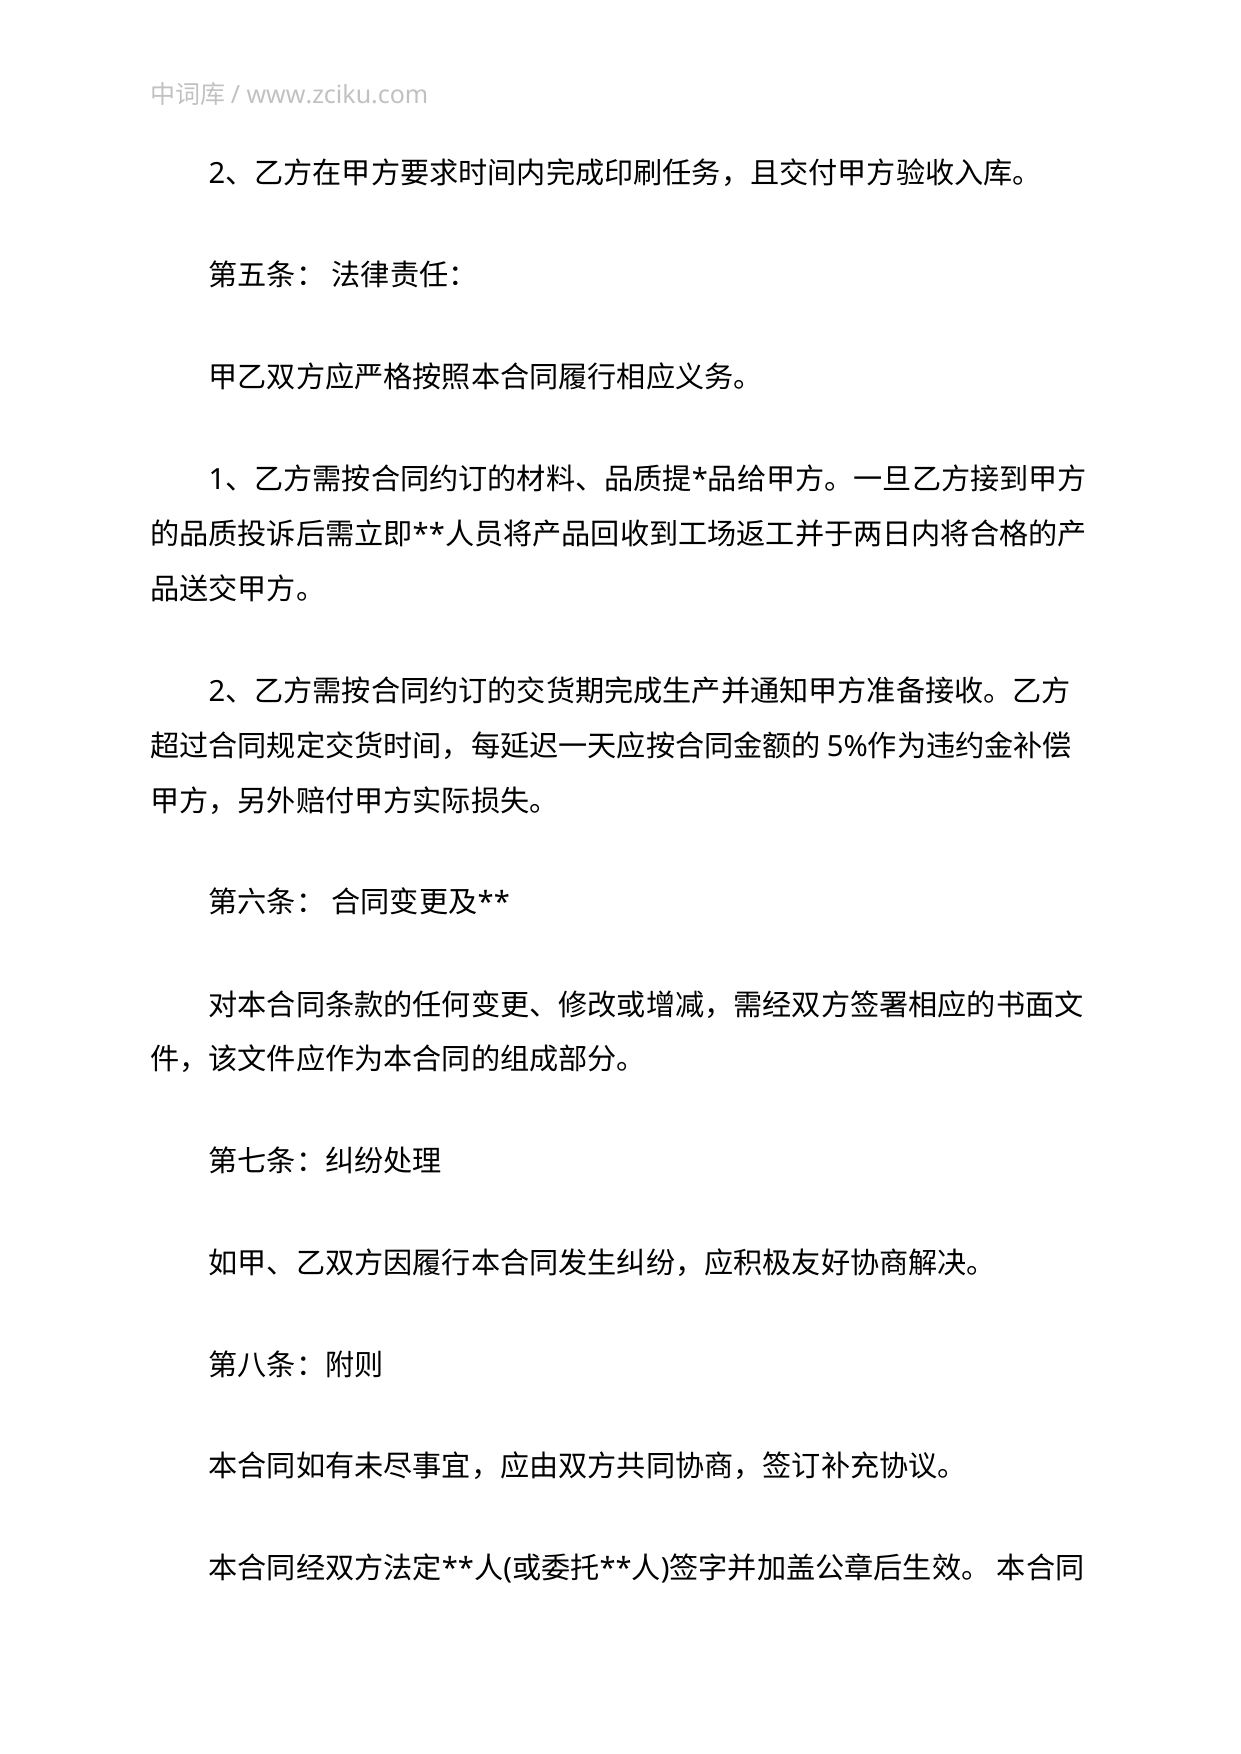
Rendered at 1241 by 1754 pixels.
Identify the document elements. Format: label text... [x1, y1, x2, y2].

text 本合同如有未尽事宜，应由双方共同协商，签订补充协议。 [150, 1443, 1090, 1485]
text 第八条：附则 [150, 1341, 1090, 1383]
text 2、乙方在甲方要求时间内完成印刷任务，且交付甲方验收入库。 [150, 150, 1090, 192]
text 1、乙方需按合同约订的材料、品质提*品给甲方。一旦乙方接到甲方的品质投诉后需立即**人员将产品回收到工场返工并于两日内将合格的产品送交甲方。 [150, 456, 1090, 608]
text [150, 1545, 1090, 1587]
text 对本合同条款的任何变更、修改或增减，需经双方签署相应的书面文件，该文件应作为本合同的组成部分。 [150, 981, 1090, 1078]
text 2、乙方需按合同约订的交货期完成生产并通知甲方准备接收。乙方超过合同规定交货时间，每延迟一天应按合同金额的5%作为违约金补偿甲方，另外赔付甲方实际损失。 [150, 667, 1090, 819]
text 第七条：纠纷处理 [150, 1138, 1090, 1180]
text 如甲、乙双方因履行本合同发生纠纷，应积极友好协商解决。 [150, 1239, 1090, 1282]
text 第六条： 合同变更及** [150, 879, 1090, 921]
text 甲乙双方应严格按照本合同履行相应义务。 [150, 354, 1090, 396]
text 第五条： 法律责任： [150, 252, 1090, 294]
